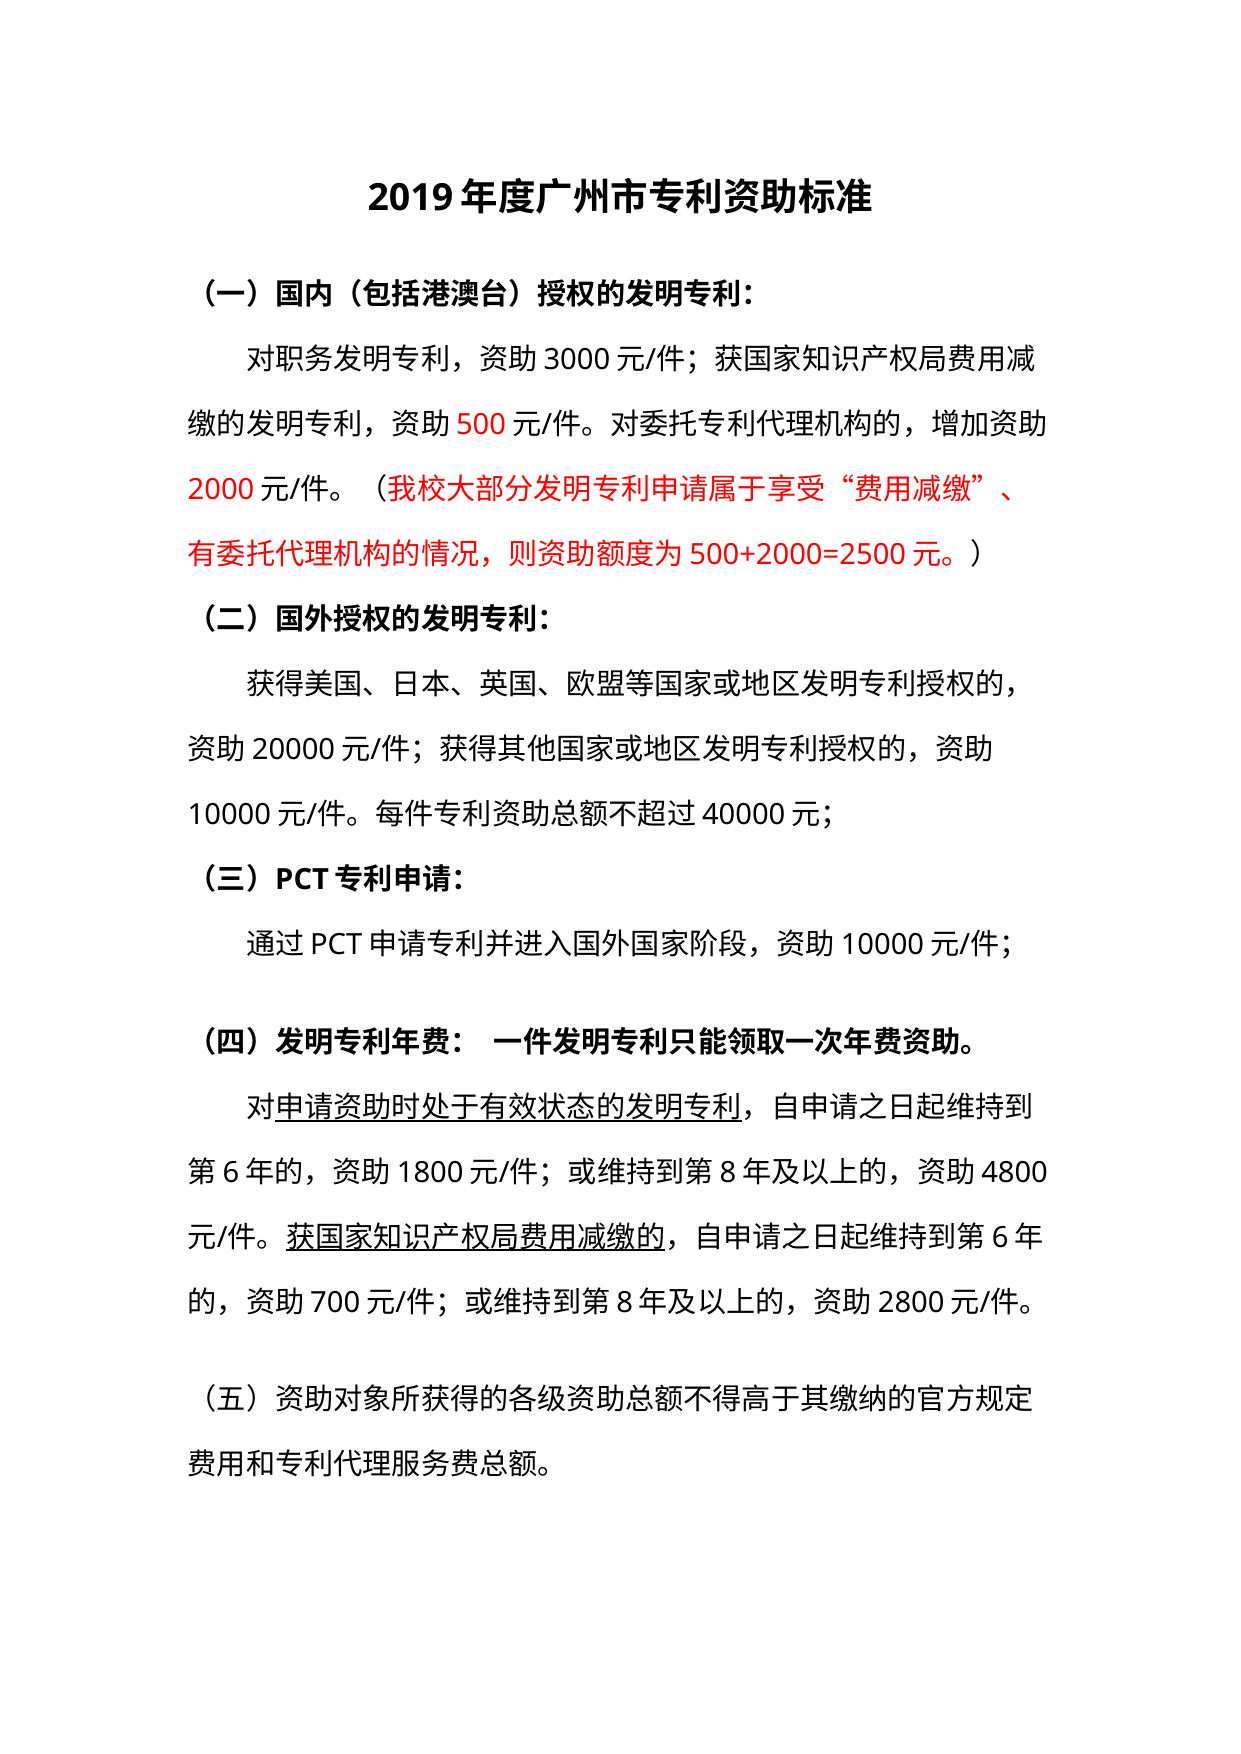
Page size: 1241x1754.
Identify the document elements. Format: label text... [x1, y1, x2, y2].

text （五）资助对象所获得的各级资助总额不得高于其缴纳的官方规定费用和专利代理服务费总额。 [187, 1364, 1053, 1494]
text （四）发明专利年费： 一件发明专利只能领取一次年费资助。 [187, 1007, 1053, 1072]
text （一）国内（包括港澳台）授权的发明专利： [187, 259, 1053, 324]
text 对申请资助时处于有效状态的发明专利，自申请之日起维持到第6年的，资助1800元/件；或维持到第8年及以上的，资助4800元/件。获国家知识产权局费用减缴的，自申请之日起维持到第6年的，资助700元/件；或维持到第8年及以上的，资助2800元/件。 [187, 1072, 1053, 1332]
text 对职务发明专利，资助3000元/件；获国家知识产权局费用减缴的发明专利，资助500元/件。对委托专利代理机构的，增加资助2000元/件。（我校大部分发明专利申请属于享受“费用减缴”、有委托代理机构的情况，则资助额度为500+2000=2500元。） [187, 324, 1053, 584]
text （三）PCT专利申请： [187, 844, 1053, 909]
text 获得美国、日本、英国、欧盟等国家或地区发明专利授权的，资助20000元/件；获得其他国家或地区发明专利授权的，资助10000元/件。每件专利资助总额不超过40000元； [187, 649, 1053, 844]
text （二）国外授权的发明专利： [187, 584, 1053, 649]
text 2019年度广州市专利资助标准 [187, 162, 1053, 227]
text 通过PCT申请专利并进入国外国家阶段，资助10000元/件； [187, 909, 1053, 974]
